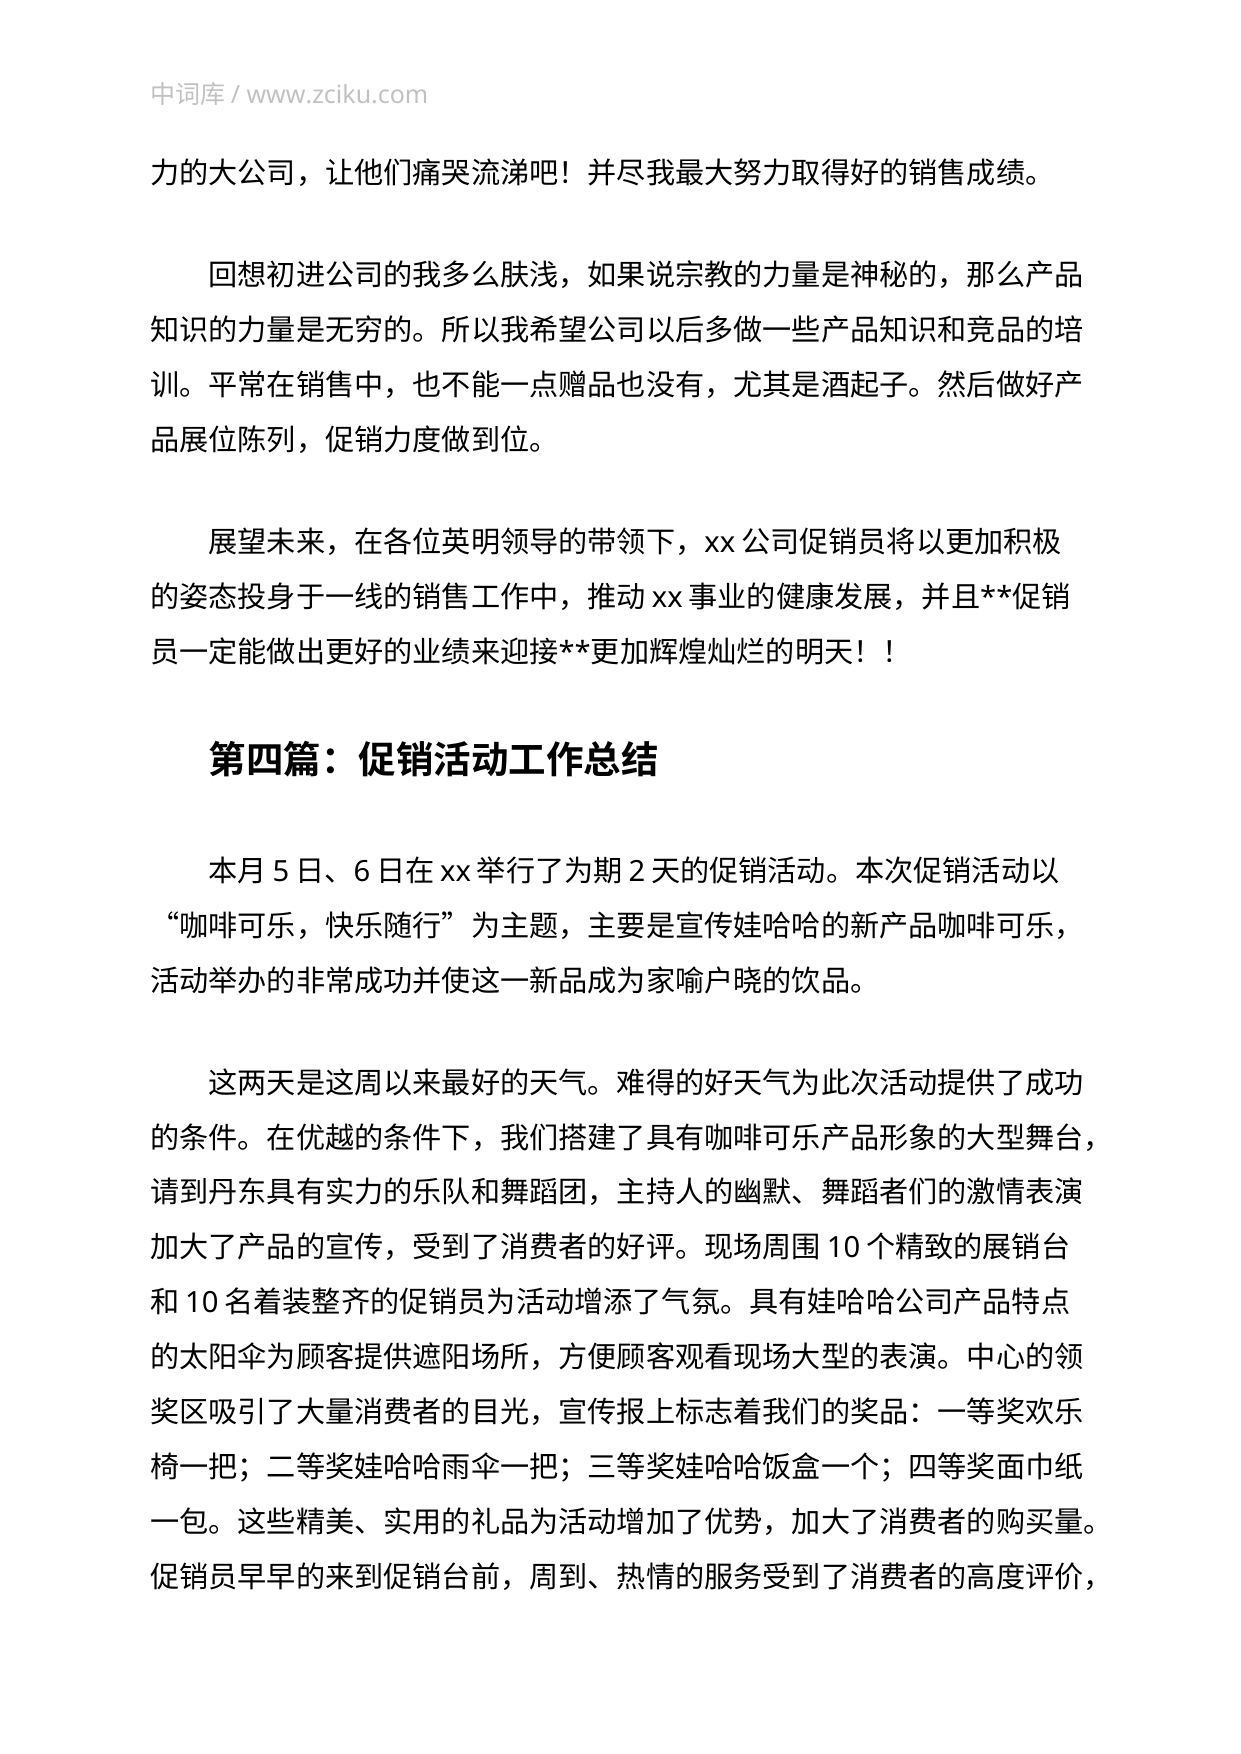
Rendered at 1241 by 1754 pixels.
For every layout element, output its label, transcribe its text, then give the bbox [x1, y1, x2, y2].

text 回想初进公司的我多么肤浅，如果说宗教的力量是神秘的，那么产品知识的力量是无穷的。所以我希望公司以后多做一些产品知识和竞品的培训。平常在销售中，也不能一点赠品也没有，尤其是酒起子。然后做好产品展位陈列，促销力度做到位。 [150, 252, 1090, 459]
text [150, 1059, 1090, 1596]
text 第四篇：促销活动工作总结 [150, 730, 1090, 784]
text 展望未来，在各位英明领导的带领下，xx公司促销员将以更加积极的姿态投身于一线的销售工作中，推动xx事业的健康发展，并且**促销员一定能做出更好的业绩来迎接**更加辉煌灿烂的明天！！ [150, 518, 1090, 671]
text 本月5日、6日在xx举行了为期2天的促销活动。本次促销活动以“咖啡可乐，快乐随行”为主题，主要是宣传娃哈哈的新产品咖啡可乐，活动举办的非常成功并使这一新品成为家喻户晓的饮品。 [150, 848, 1090, 1000]
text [150, 150, 1090, 192]
